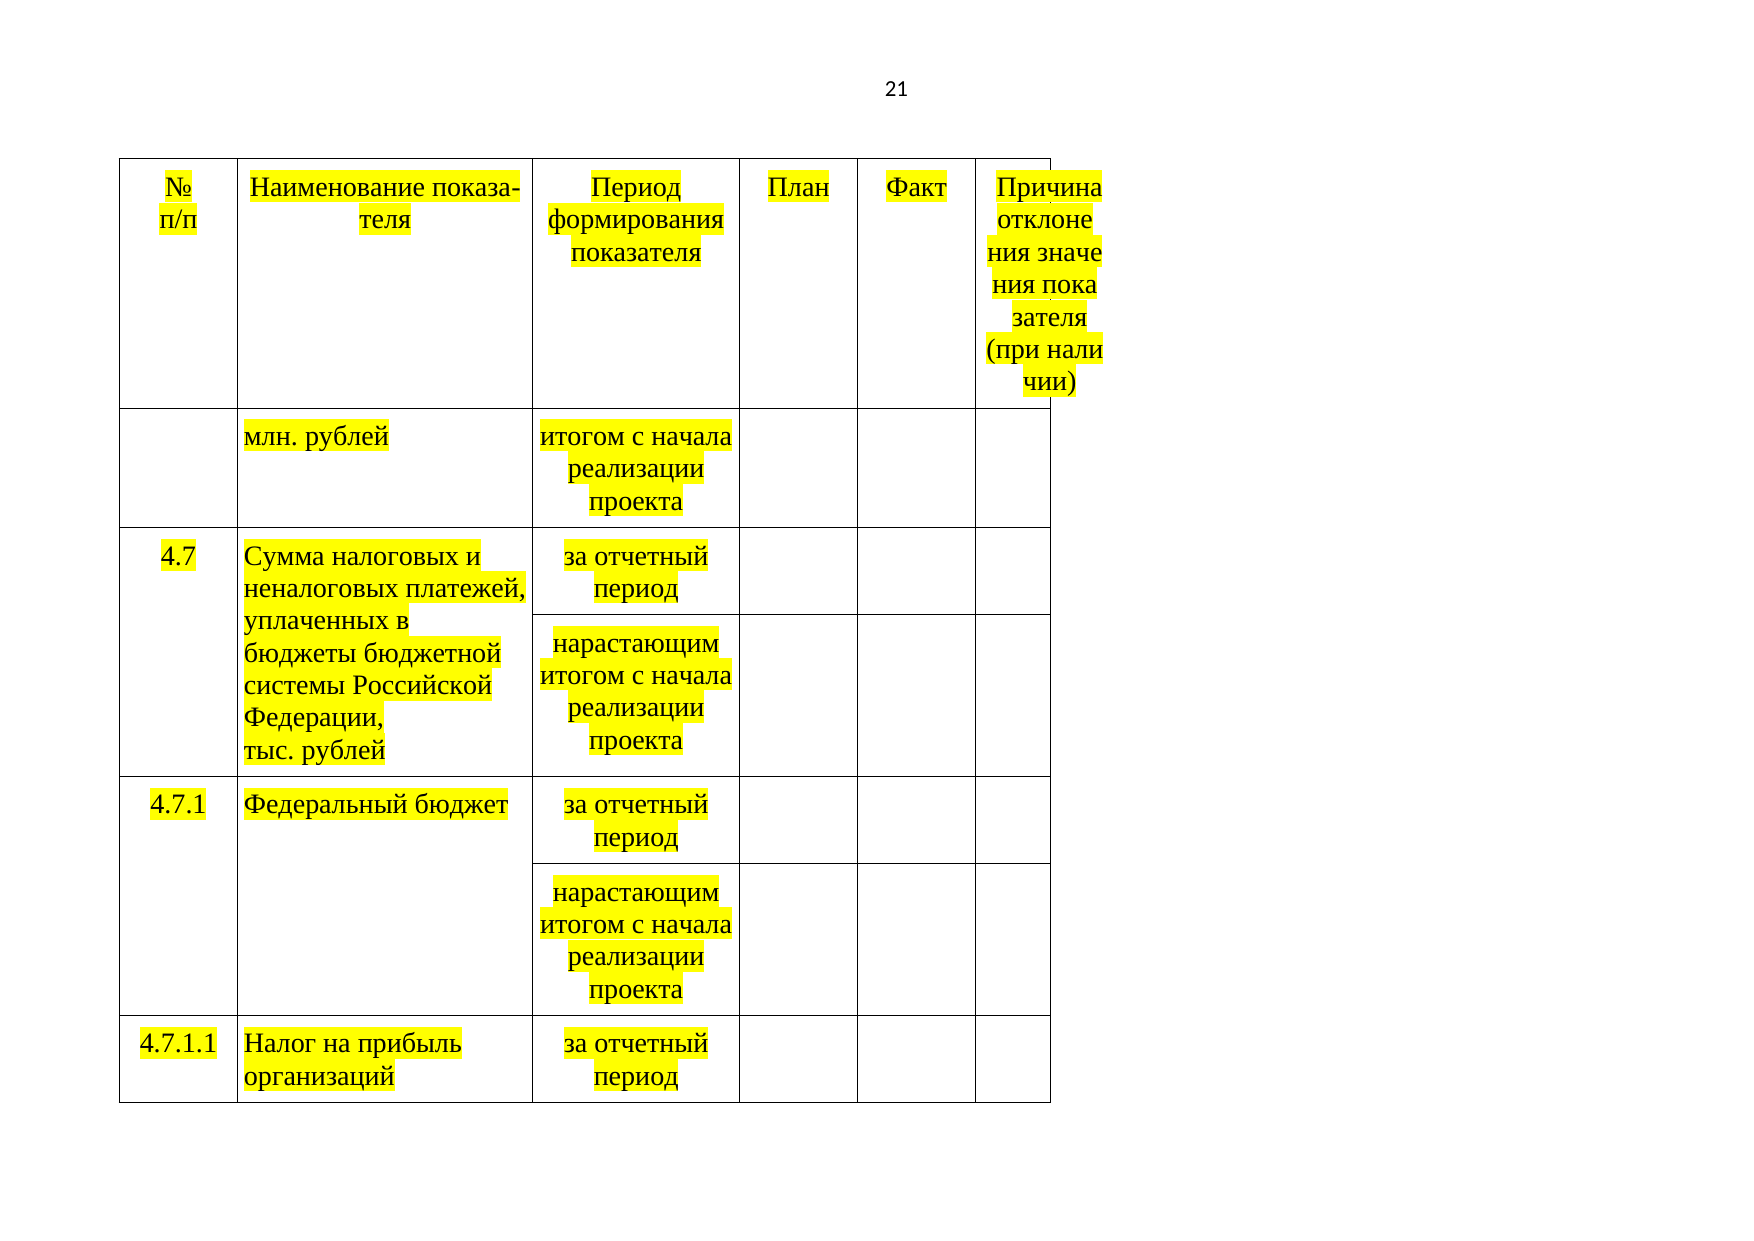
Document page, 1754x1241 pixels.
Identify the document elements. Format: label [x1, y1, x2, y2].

table_header [106, 148, 1051, 1114]
